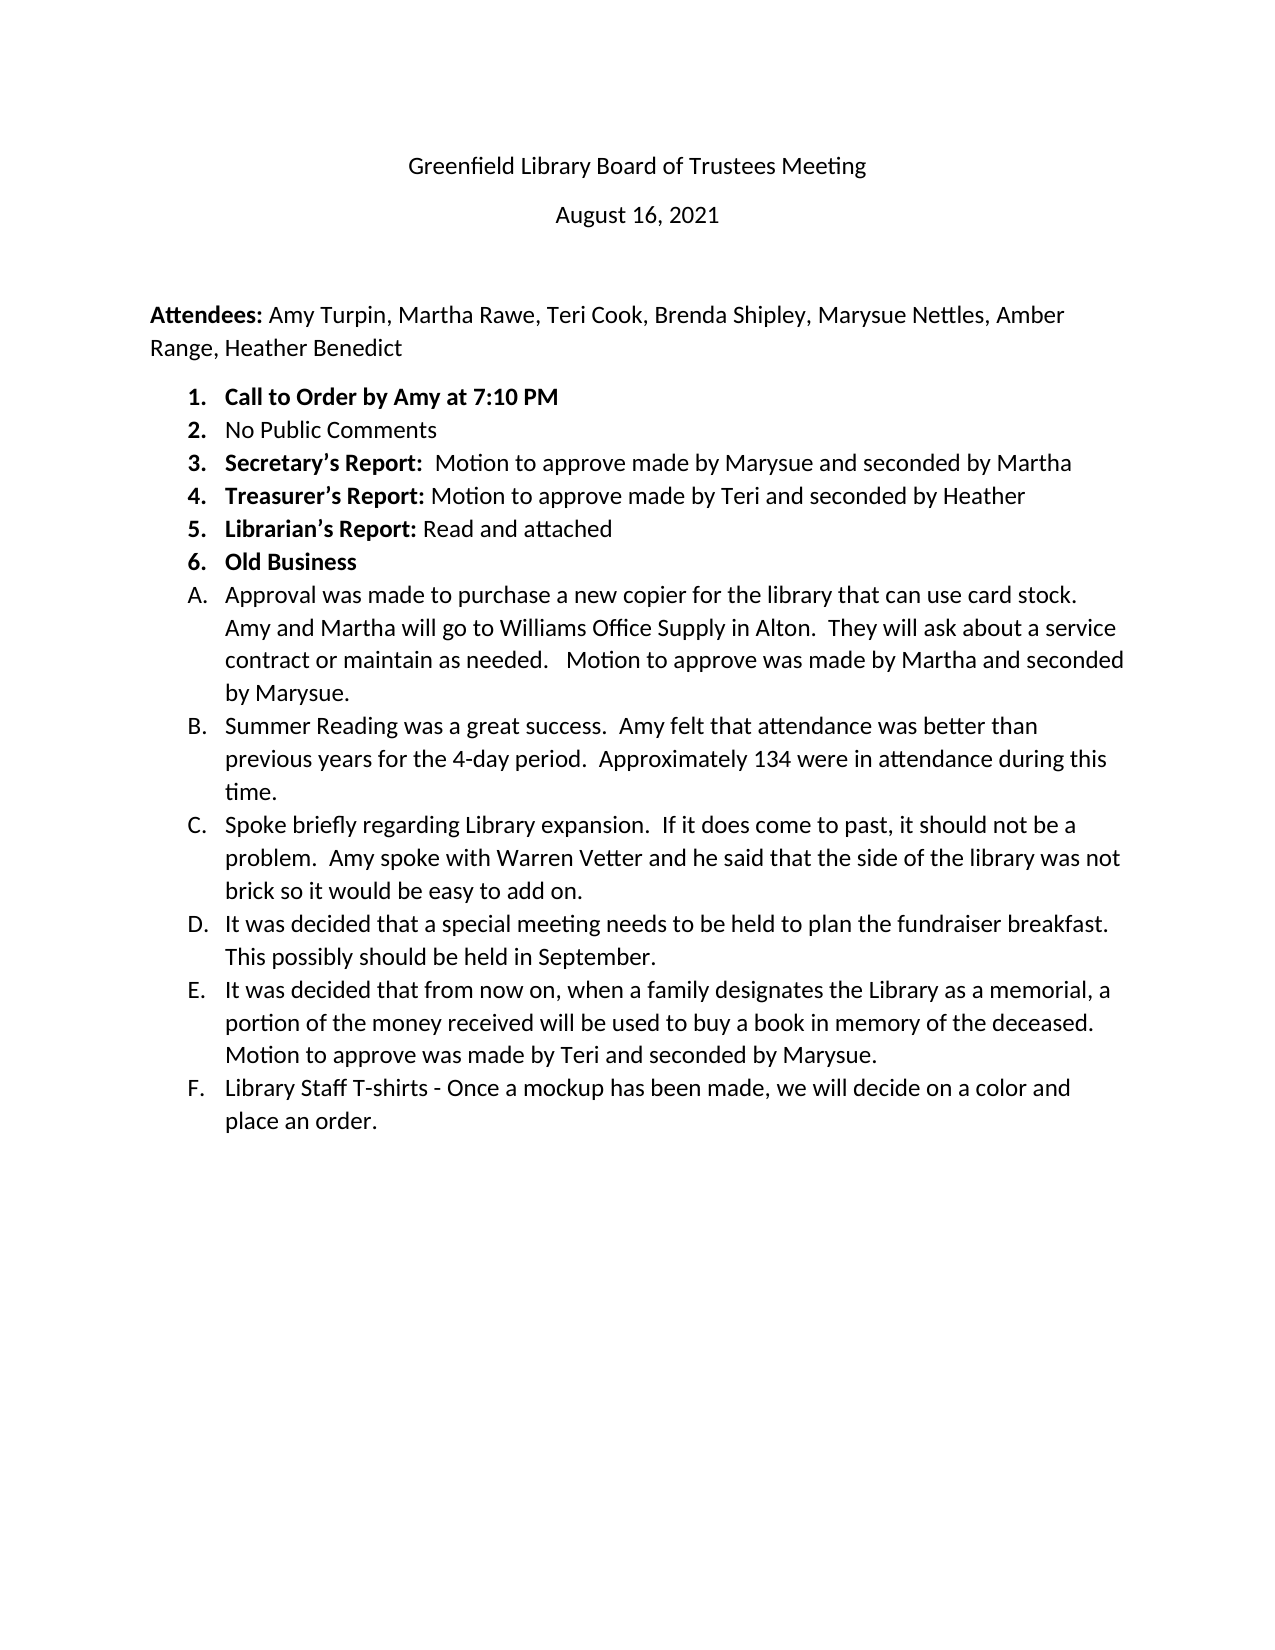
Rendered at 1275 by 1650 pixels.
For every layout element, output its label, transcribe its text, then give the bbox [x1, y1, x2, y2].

list Approval was made to purchase a new copier for the library that can use card stock. Amy and Martha will go to Williams Office Supply in Alton. They will ask about a service contract or maintain as needed. Motion to approve was made by Martha and seconded by Marysue. [187, 579, 1125, 708]
list Librarian’s Report: Read and attached [187, 513, 1125, 543]
list It was decided that a special meeting needs to be held to plan the fundraiser breakfast. This possibly should be held in September. [187, 908, 1125, 971]
list Library Staff T-shirts - Once a mockup has been made, we will decide on a color and place an order. [187, 1072, 1125, 1136]
list Secretary’s Report: Motion to approve made by Marysue and seconded by Martha [187, 447, 1125, 478]
text August 16, 2021 [150, 199, 1125, 230]
list No Public Comments [187, 414, 1125, 445]
list Treasurer’s Report: Motion to approve made by Teri and seconded by Heather [187, 480, 1125, 511]
text Greenfield Library Board of Trustees Meeting [150, 150, 1125, 181]
list Spoke briefly regarding Library expansion. If it does come to past, it should not be a problem. Amy spoke with Warren Vetter and he said that the side of the library was not brick so it would be easy to add on. [187, 809, 1125, 906]
list Call to Order by Amy at 7:10 PM [187, 381, 1125, 412]
list It was decided that from now on, when a family designates the Library as a memorial, a portion of the money received will be used to buy a book in memory of the deceased. Motion to approve was made by Teri and seconded by Marysue. [187, 974, 1125, 1070]
list Summer Reading was a great success. Amy felt that attendance was better than previous years for the 4-day period. Approximately 134 were in attendance during this time. [187, 710, 1125, 807]
text Attendees: Amy Turpin, Martha Rawe, Teri Cook, Brenda Shipley, Marysue Nettles, Amber Range, Heather Benedict [150, 299, 1125, 362]
list Old Business [187, 546, 1125, 576]
